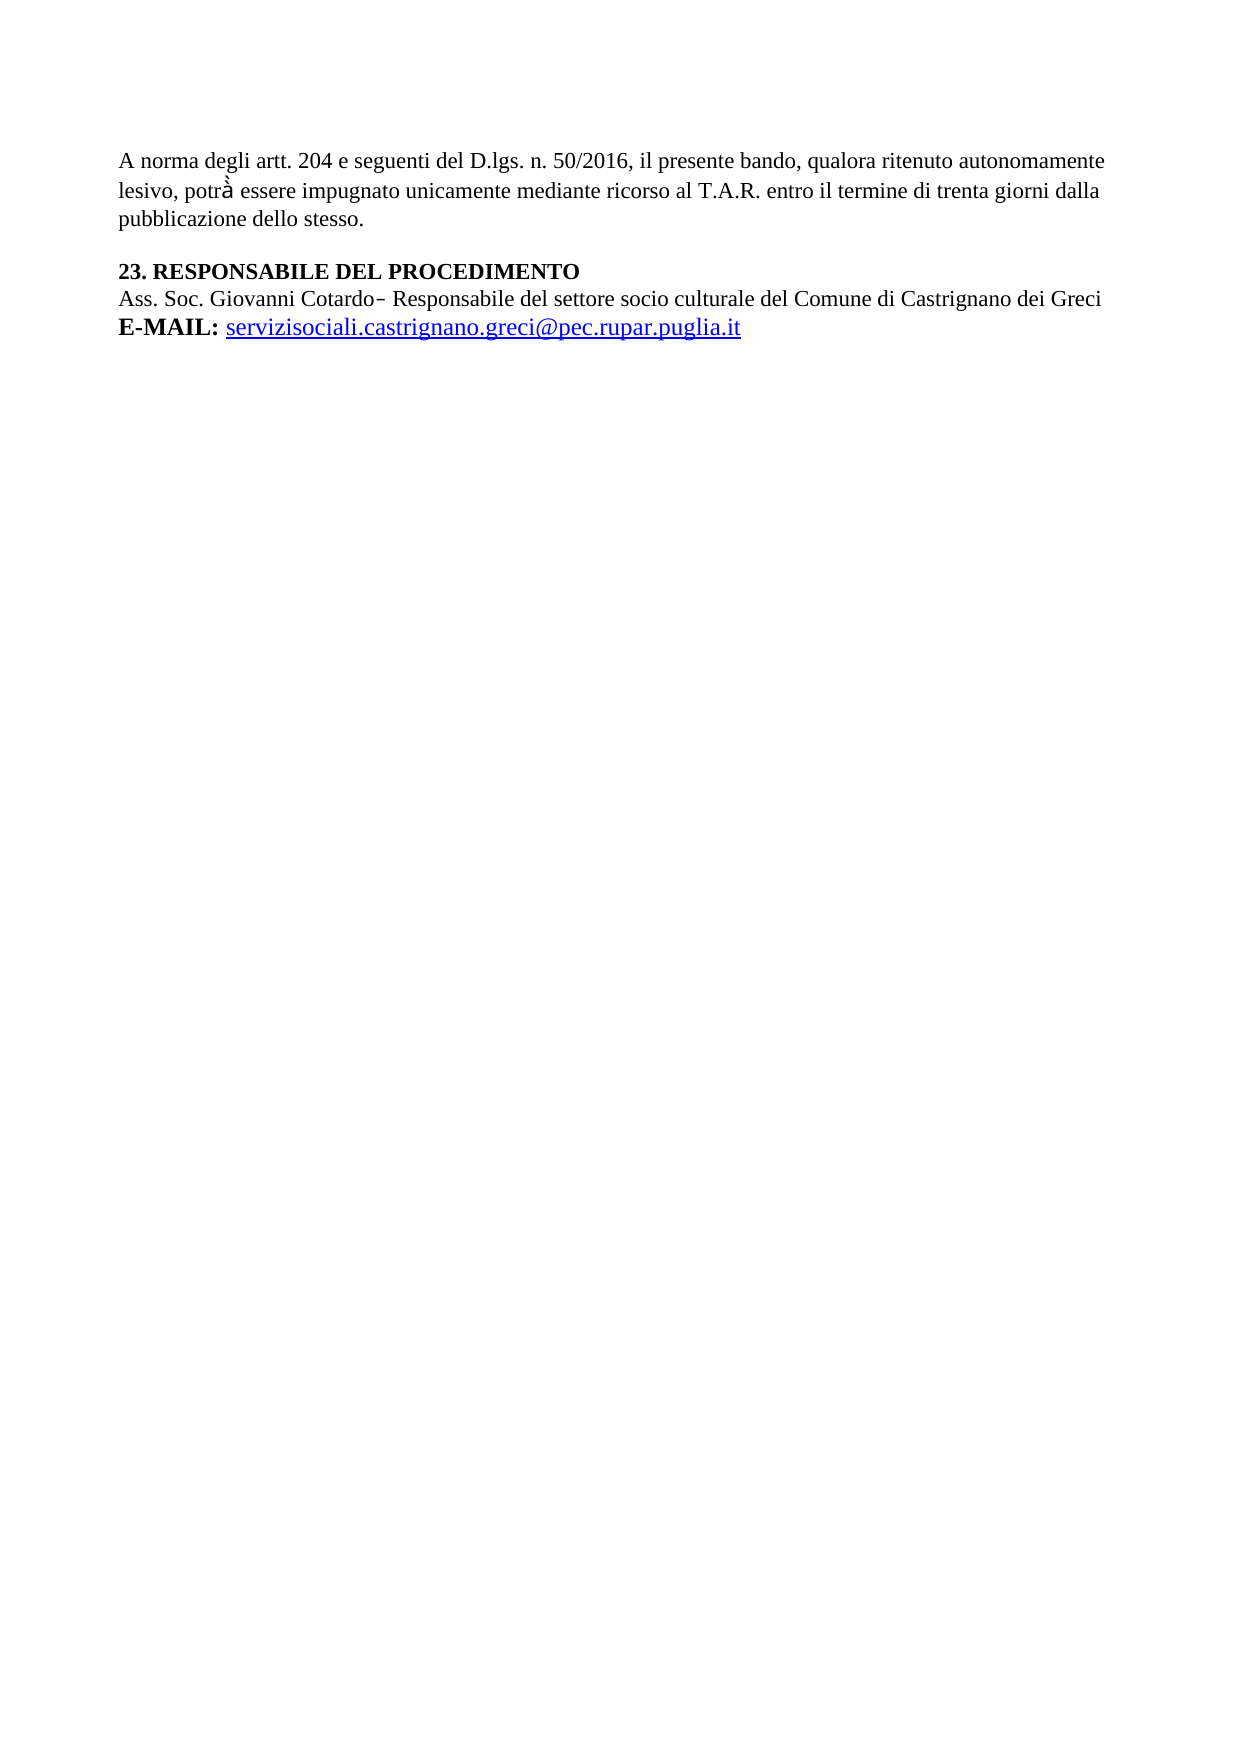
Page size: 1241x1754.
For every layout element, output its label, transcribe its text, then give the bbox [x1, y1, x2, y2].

text 23. RESPONSABILE DEL PROCEDIMENTO [118, 258, 1122, 284]
text A norma degli artt. 204 e seguenti del D.lgs. n. 50/2016, il presente bando, qualora ritenuto autonomamente lesivo, potrà̀ essere impugnato unicamente mediante ricorso al T.A.R. entro il termine di trenta giorni dalla pubblicazione dello stesso. [118, 148, 1122, 232]
text Ass. Soc. Giovanni Cotardo– Responsabile del settore socio culturale del Comune di Castrignano dei Greci E-MAIL: servizisociali.castrignano.greci@pec.rupar.puglia.it [118, 284, 1122, 341]
